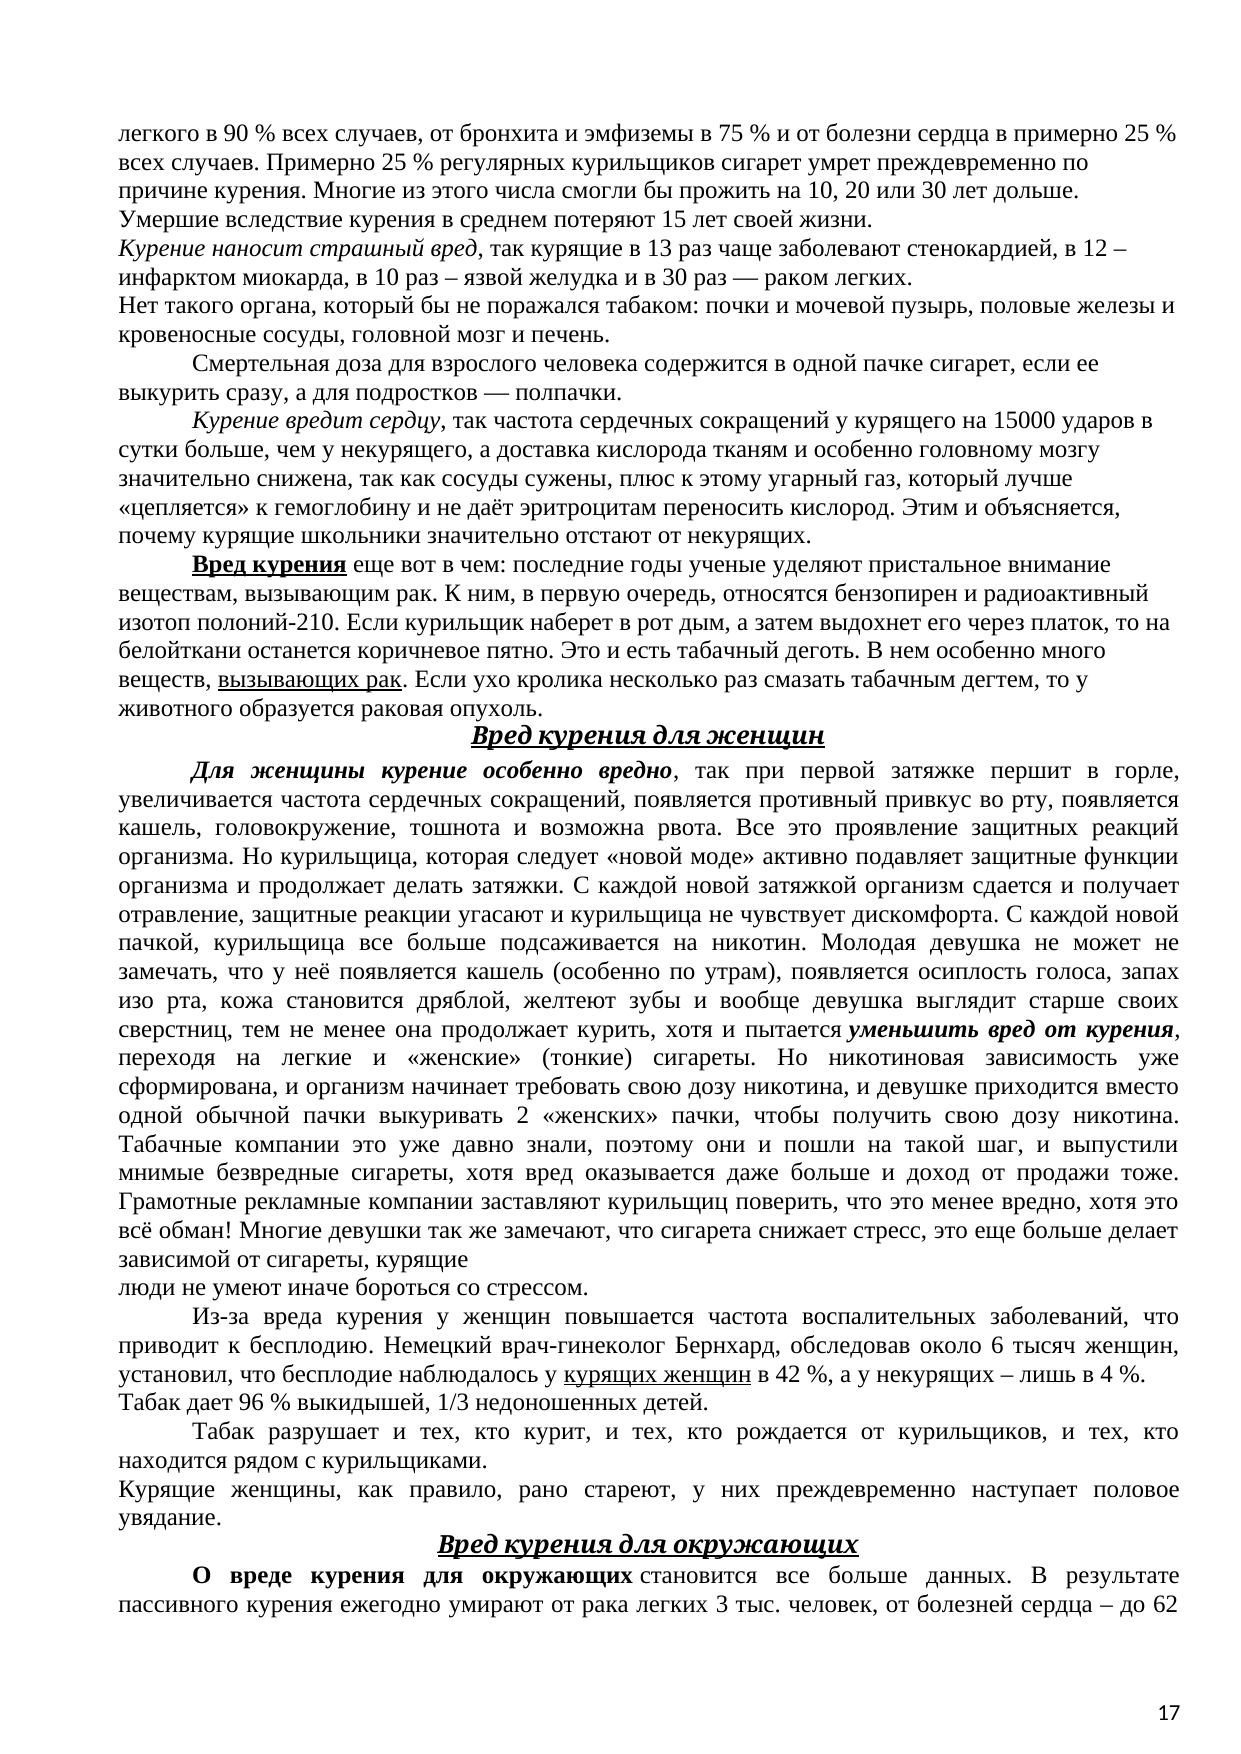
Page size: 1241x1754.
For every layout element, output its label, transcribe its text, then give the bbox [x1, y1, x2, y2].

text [118, 1560, 1180, 1617]
text люди не умеют иначе бороться со стрессом. [118, 1272, 1180, 1301]
text Курящие женщины, как правило, рано стареют, у них преждевременно наступает половое увядание. [118, 1474, 1180, 1531]
text Для женщины курение особенно вредно, так при первой затяжке першит в горле, увеличивается частота сердечных сокращений, появляется противный привкус во рту, появляется кашель, головокружение, тошнота и возможна рвота. Все это проявление защитных реакций организма. Но курильщица, которая следует «новой моде» активно подавляет защитные функции организма и продолжает делать затяжки. С каждой новой затяжкой организм сдается и получает отравление, защитные реакции угасают и курильщица не чувствует дискомфорта. С каждой новой пачкой, курильщица все больше подсаживается на никотин. Молодая девушка не может не замечать, что у неё появляется кашель (особенно по утрам), появляется осиплость голоса, запах изо рта, кожа становится дряблой, желтеют зубы и вообще девушка выглядит старше своих сверстниц, тем не менее она продолжает курить, хотя и пытается уменьшить вред от курения, переходя на легкие и «женские» (тонкие) сигареты. Но никотиновая зависимость уже сформирована, и организм начинает требовать свою дозу никотина, и девушке приходится вместо одной обычной пачки выкуривать 2 «женских» пачки, чтобы получить свою дозу никотина. Табачные компании это уже давно знали, поэтому они и пошли на такой шаг, и выпустили мнимые безвредные сигареты, хотя вред оказывается даже больше и доход от продажи тоже. Грамотные рекламные компании заставляют курильщиц поверить, что это менее вредно, хотя это всё обман! Многие девушки так же замечают, что сигарета снижает стресс, это еще больше делает зависимой от сигареты, курящие [118, 755, 1180, 1272]
subtitle Вред курения для женщин [118, 722, 1180, 751]
text Из-за вреда курения у женщин повышается частота воспалительных заболеваний, что приводит к бесплодию. Немецкий врач-гинеколог Бернхард, обследовав около 6 тысяч женщин, установил, что бесплодие наблюдалось у курящих женщин в 42 %, а у некурящих – лишь в 4 %. [118, 1301, 1180, 1387]
text Табак дает 96 % выкидышей, 1/3 недоношенных детей. [118, 1387, 1180, 1416]
text веществ, вызывающих рак. Если ухо кролика несколько раз смазать табачным дегтем, то у животного образуется раковая опухоль. [118, 664, 1180, 722]
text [118, 118, 1180, 664]
subtitle Вред курения для окружающих [118, 1531, 1180, 1560]
text Табак разрушает и тех, кто курит, и тех, кто рождается от курильщиков, и тех, кто находится рядом с курильщиками. [118, 1416, 1180, 1474]
